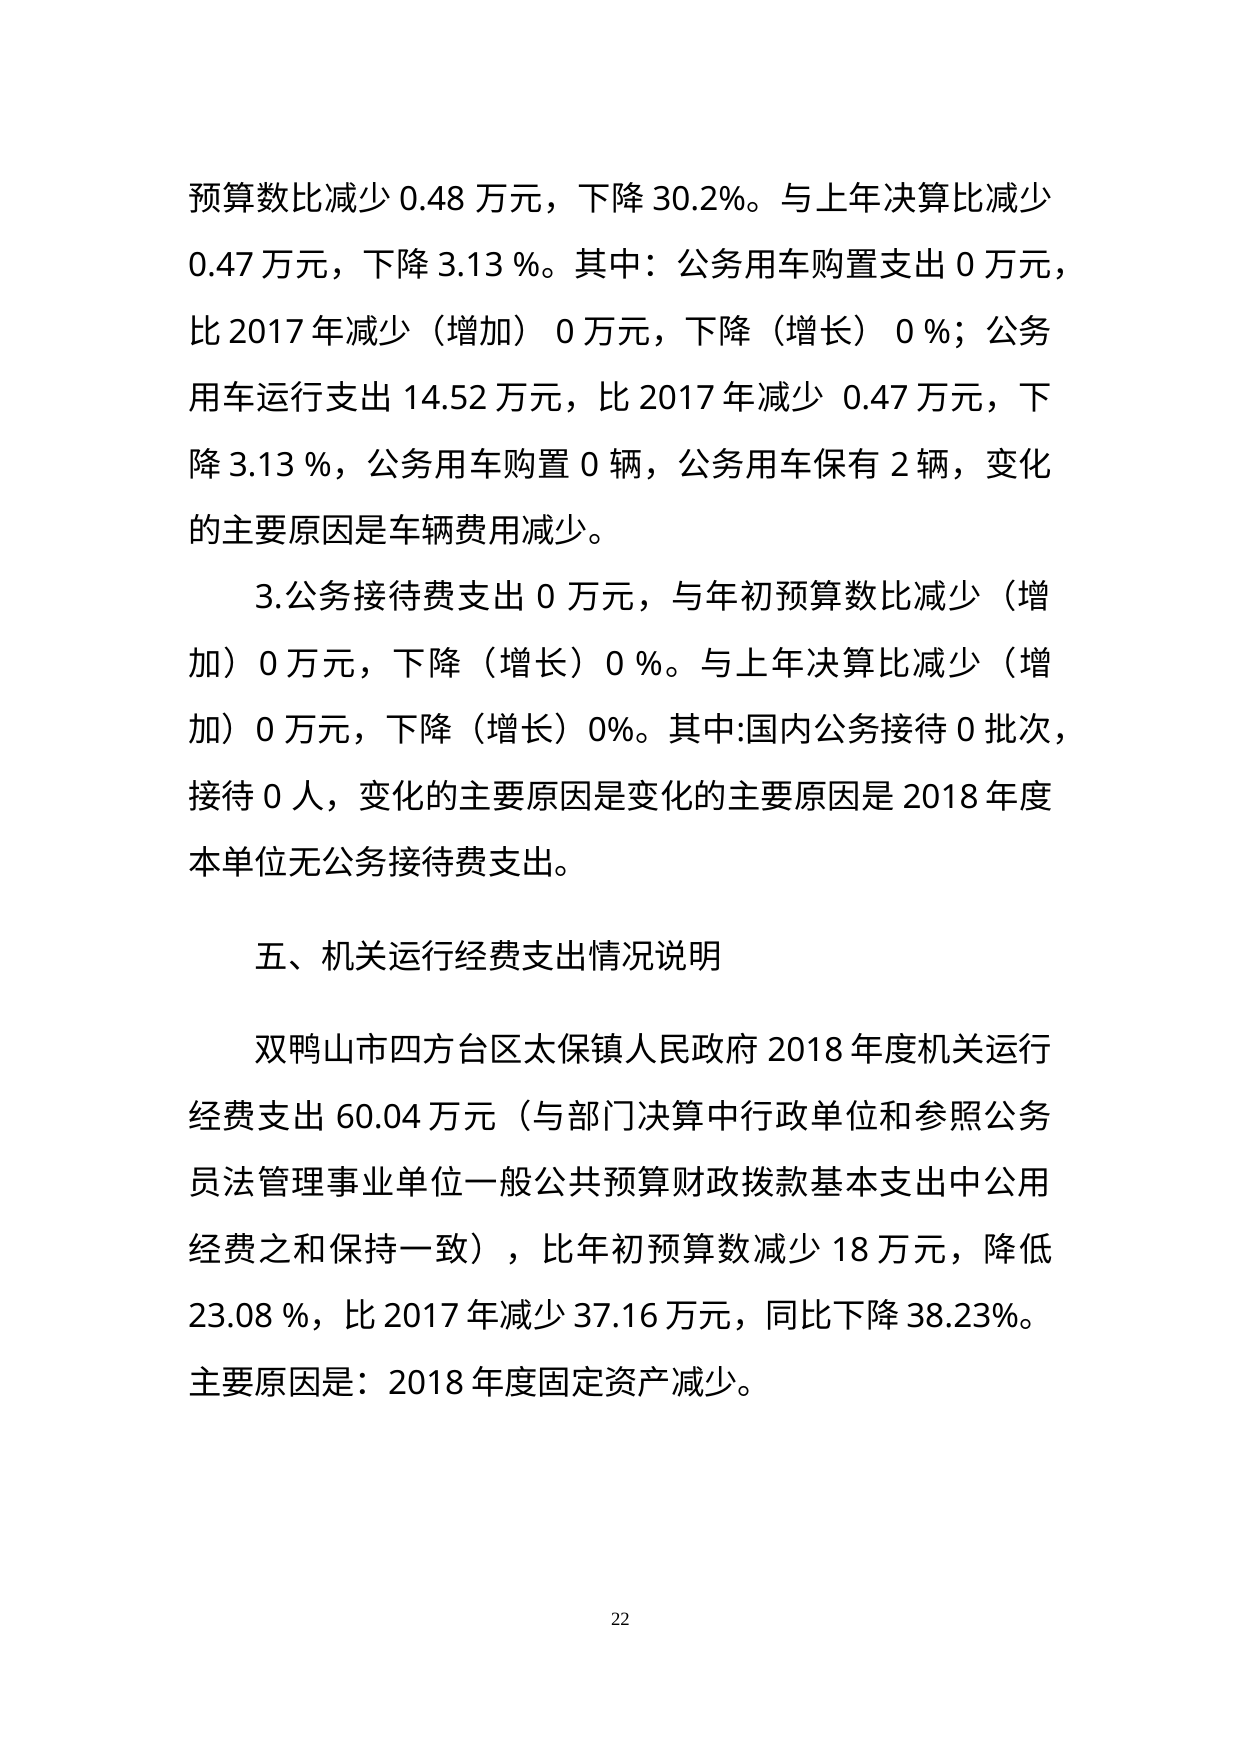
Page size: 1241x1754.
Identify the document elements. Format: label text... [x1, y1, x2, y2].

text 3.公务接待费支出 0 万元，与年初预算数比减少（增加）0万元，下降（增长）0 %。与上年决算比减少（增加）0 万元，下降（增长）0%。其中:国内公务接待 0 批次，接待 0 人，变化的主要原因是变化的主要原因是2018年度本单位无公务接待费支出。 [188, 561, 1052, 893]
text 双鸭山市四方台区太保镇人民政府2018年度机关运行经费支出 60.04万元（与部门决算中行政单位和参照公务员法管理事业单位一般公共预算财政拨款基本支出中公用经费之和保持一致），比年初预算数减少18万元，降低23.08 %，比2017年减少37.16万元，同比下降38.23%。主要原因是：2018年度固定资产减少。 [188, 1014, 1052, 1413]
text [188, 162, 1052, 561]
subtitle 五、机关运行经费支出情况说明 [188, 921, 1052, 987]
